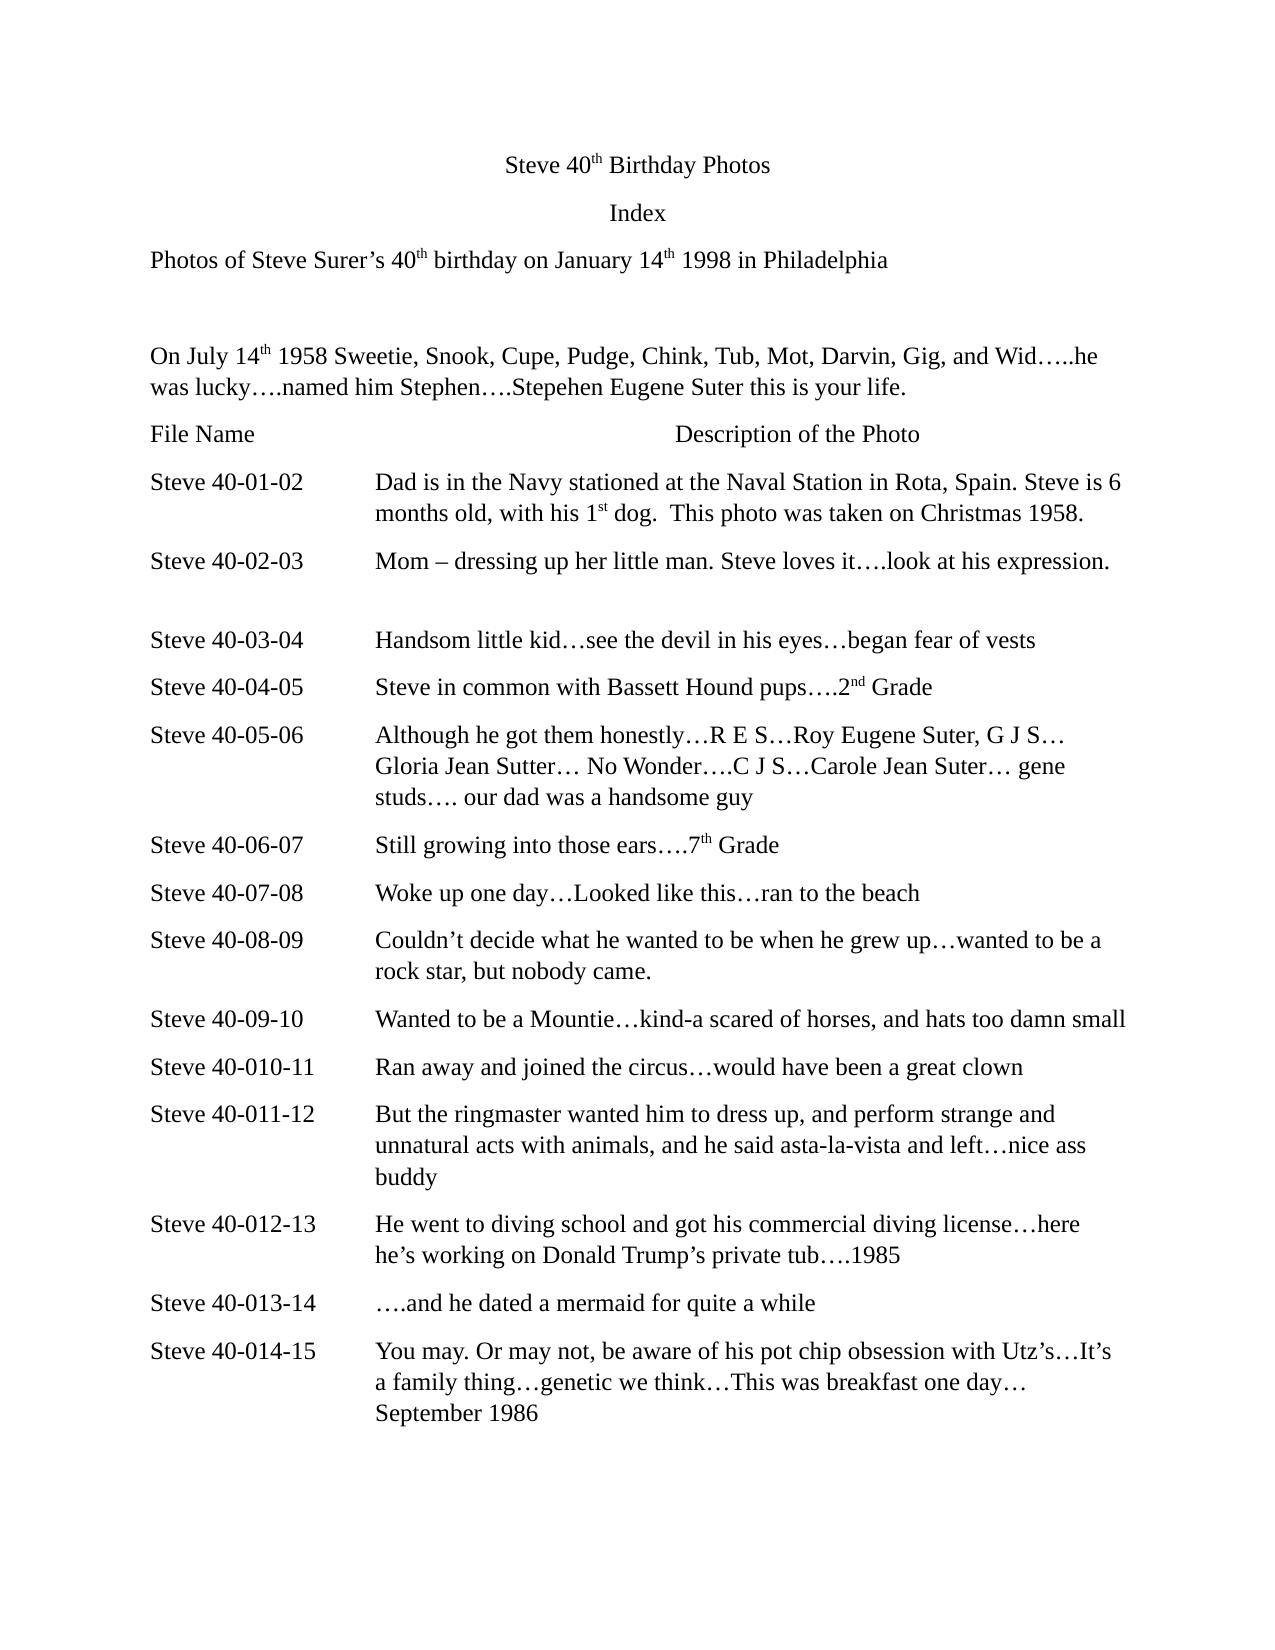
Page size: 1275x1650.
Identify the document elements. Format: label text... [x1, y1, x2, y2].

text File Name Description of the Photo [150, 419, 1125, 448]
text Steve 40-07-08 Woke up one day…Looked like this…ran to the beach [150, 878, 1125, 906]
text On July 14th 1958 Sweetie, Snook, Cupe, Pudge, Chink, Tub, Mot, Darvin, Gig, and Wid…..he was lucky….named him Stephen….Stepehen Eugene Suter this is your life. [150, 341, 1125, 401]
text Steve 40-06-07 Still growing into those ears….7th Grade [150, 830, 1125, 859]
text Steve 40-03-04 Handsom little kid…see the devil in his eyes…began fear of vests [150, 625, 1125, 653]
text Steve 40-02-03 Mom – dressing up her little man. Steve loves it….look at his expression. [150, 546, 1125, 606]
text Steve 40-013-14 ….and he dated a mermaid for quite a while [150, 1288, 1125, 1317]
text Steve 40-05-06 Although he got them honestly…R E S…Roy Eugene Suter, G J S…Gloria Jean Sutter… No Wonder….C J S…Carole Jean Suter… gene studs…. our dad was a handsome guy [150, 720, 1125, 811]
text Steve 40-09-10 Wanted to be a Mountie…kind-a scared of horses, and hats too damn small [150, 1004, 1144, 1033]
text Steve 40-08-09 Couldn’t decide what he wanted to be when he grew up…wanted to be a rock star, but nobody came. [150, 925, 1125, 985]
text Steve 40th Birthday Photos [150, 150, 1125, 179]
text Steve 40-012-13 He went to diving school and got his commercial diving license…here he’s working on Donald Trump’s private tub….1985 [150, 1209, 1125, 1269]
text Steve 40-011-12 But the ringmaster wanted him to dress up, and perform strange and unnatural acts with animals, and he said asta-la-vista and left…nice ass buddy [150, 1099, 1125, 1190]
text Photos of Steve Surer’s 40th birthday on January 14th 1998 in Philadelphia [150, 245, 1125, 274]
text Index [150, 198, 1125, 226]
text Steve 40-01-02 Dad is in the Navy stationed at the Naval Station in Rota, Spain. Steve is 6 months old, with his 1st dog. This photo was taken on Christmas 1958. [150, 467, 1125, 527]
text Steve 40-04-05 Steve in common with Bassett Hound pups….2nd Grade [150, 672, 1125, 701]
text Steve 40-010-11 Ran away and joined the circus…would have been a great clown [150, 1052, 1125, 1081]
text Steve 40-014-15 You may. Or may not, be aware of his pot chip obsession with Utz’s…It’s a family thing…genetic we think…This was breakfast one day…September 1986 [150, 1336, 1125, 1427]
